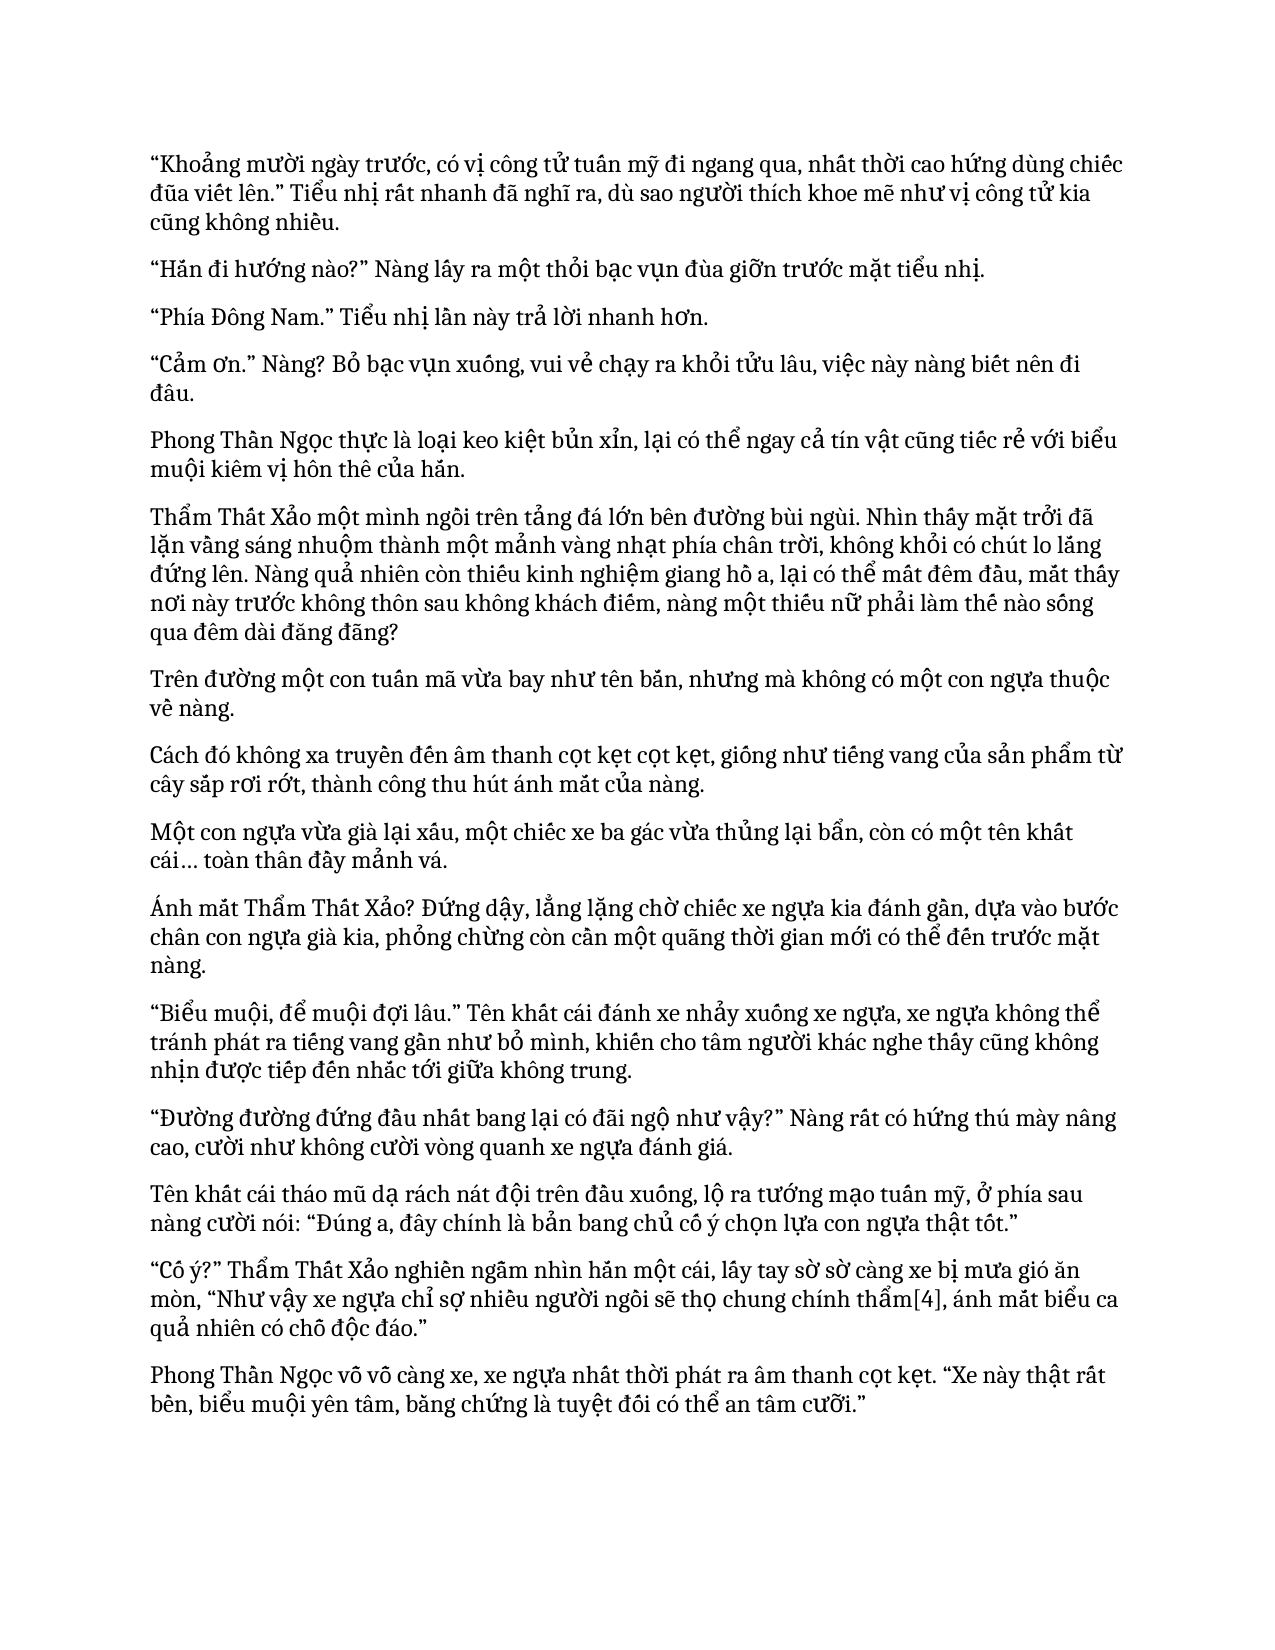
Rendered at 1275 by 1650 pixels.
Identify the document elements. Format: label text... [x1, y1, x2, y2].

text Cách đó không xa truyền đến âm thanh cọt kẹt cọt kẹt, giống như tiếng vang của sản phẩm từ cây sắp rơi rớt, thành công thu hút ánh mắt của nàng. [150, 741, 1125, 799]
text “Hắn đi hướng nào?” Nàng lấy ra một thỏi bạc vụn đùa giỡn trước mặt tiểu nhị. [150, 255, 1125, 284]
text Một con ngựa vừa già lại xấu, một chiếc xe ba gác vừa thủng lại bẩn, còn có một tên khất cái… toàn thân đầy mảnh vá. [150, 817, 1125, 875]
text Tên khất cái tháo mũ dạ rách nát đội trên đầu xuống, lộ ra tướng mạo tuấn mỹ, ở phía sau nàng cười nói: “Đúng a, đây chính là bản bang chủ cố ý chọn lựa con ngựa thật tốt.” [150, 1180, 1125, 1237]
text “Phía Đông Nam.” Tiểu nhị lần này trả lời nhanh hơn. [150, 302, 1125, 331]
text Phong Thần Ngọc vỗ vỗ càng xe, xe ngựa nhất thời phát ra âm thanh cọt kẹt. “Xe này thật rất bền, biểu muội yên tâm, bằng chứng là tuyệt đối có thể an tâm cưỡi.” [150, 1361, 1125, 1419]
text “Cảm ơn.” Nàng? Bỏ bạc vụn xuống, vui vẻ chạy ra khỏi tửu lâu, việc này nàng biết nên đi đâu. [150, 350, 1125, 407]
text “Cố ý?” Thẩm Thất Xảo nghiền ngẫm nhìn hắn một cái, lấy tay sờ sờ càng xe bị mưa gió ăn mòn, “Như vậy xe ngựa chỉ sợ nhiều người ngồi sẽ thọ chung chính thẩm[4], ánh mắt biểu ca quả nhiên có chỗ độc đáo.” [150, 1256, 1125, 1342]
text Phong Thần Ngọc thực là loại keo kiệt bủn xỉn, lại có thể ngay cả tín vật cũng tiếc rẻ với biểu muội kiêm vị hôn thê của hắn. [150, 426, 1125, 484]
text “Khoảng mười ngày trước, có vị công tử tuấn mỹ đi ngang qua, nhất thời cao hứng dùng chiếc đũa viết lên.” Tiểu nhị rất nhanh đã nghĩ ra, dù sao người thích khoe mẽ như vị công tử kia cũng không nhiều. [150, 150, 1125, 236]
text “Biểu muội, để muội đợi lâu.” Tên khất cái đánh xe nhảy xuống xe ngựa, xe ngựa không thể tránh phát ra tiếng vang gần như bỏ mình, khiến cho tâm người khác nghe thấy cũng không nhịn được tiếp đến nhắc tới giữa không trung. [150, 999, 1125, 1085]
text Thẩm Thất Xảo một mình ngồi trên tảng đá lớn bên đường bùi ngùi. Nhìn thấy mặt trởi đã lặn vầng sáng nhuộm thành một mảnh vàng nhạt phía chân trời, không khỏi có chút lo lắng đứng lên. Nàng quả nhiên còn thiếu kinh nghiệm giang hồ a, lại có thể mất đêm đầu, mắt thấy nơi này trước không thôn sau không khách điếm, nàng một thiếu nữ phải làm thế nào sống qua đêm dài đăng đãng? [150, 502, 1125, 646]
text “Đường đường đứng đầu nhất bang lại có đãi ngộ như vậy?” Nàng rất có hứng thú mày nâng cao, cười như không cười vòng quanh xe ngựa đánh giá. [150, 1104, 1125, 1161]
text Ánh mắt Thẩm Thất Xảo? Đứng dậy, lẳng lặng chờ chiếc xe ngựa kia đánh gần, dựa vào bước chân con ngựa già kia, phỏng chừng còn cần một quãng thời gian mới có thể đến trước mặt nàng. [150, 894, 1125, 980]
text Trên đường một con tuấn mã vừa bay như tên bắn, nhưng mà không có một con ngựa thuộc về nàng. [150, 665, 1125, 722]
